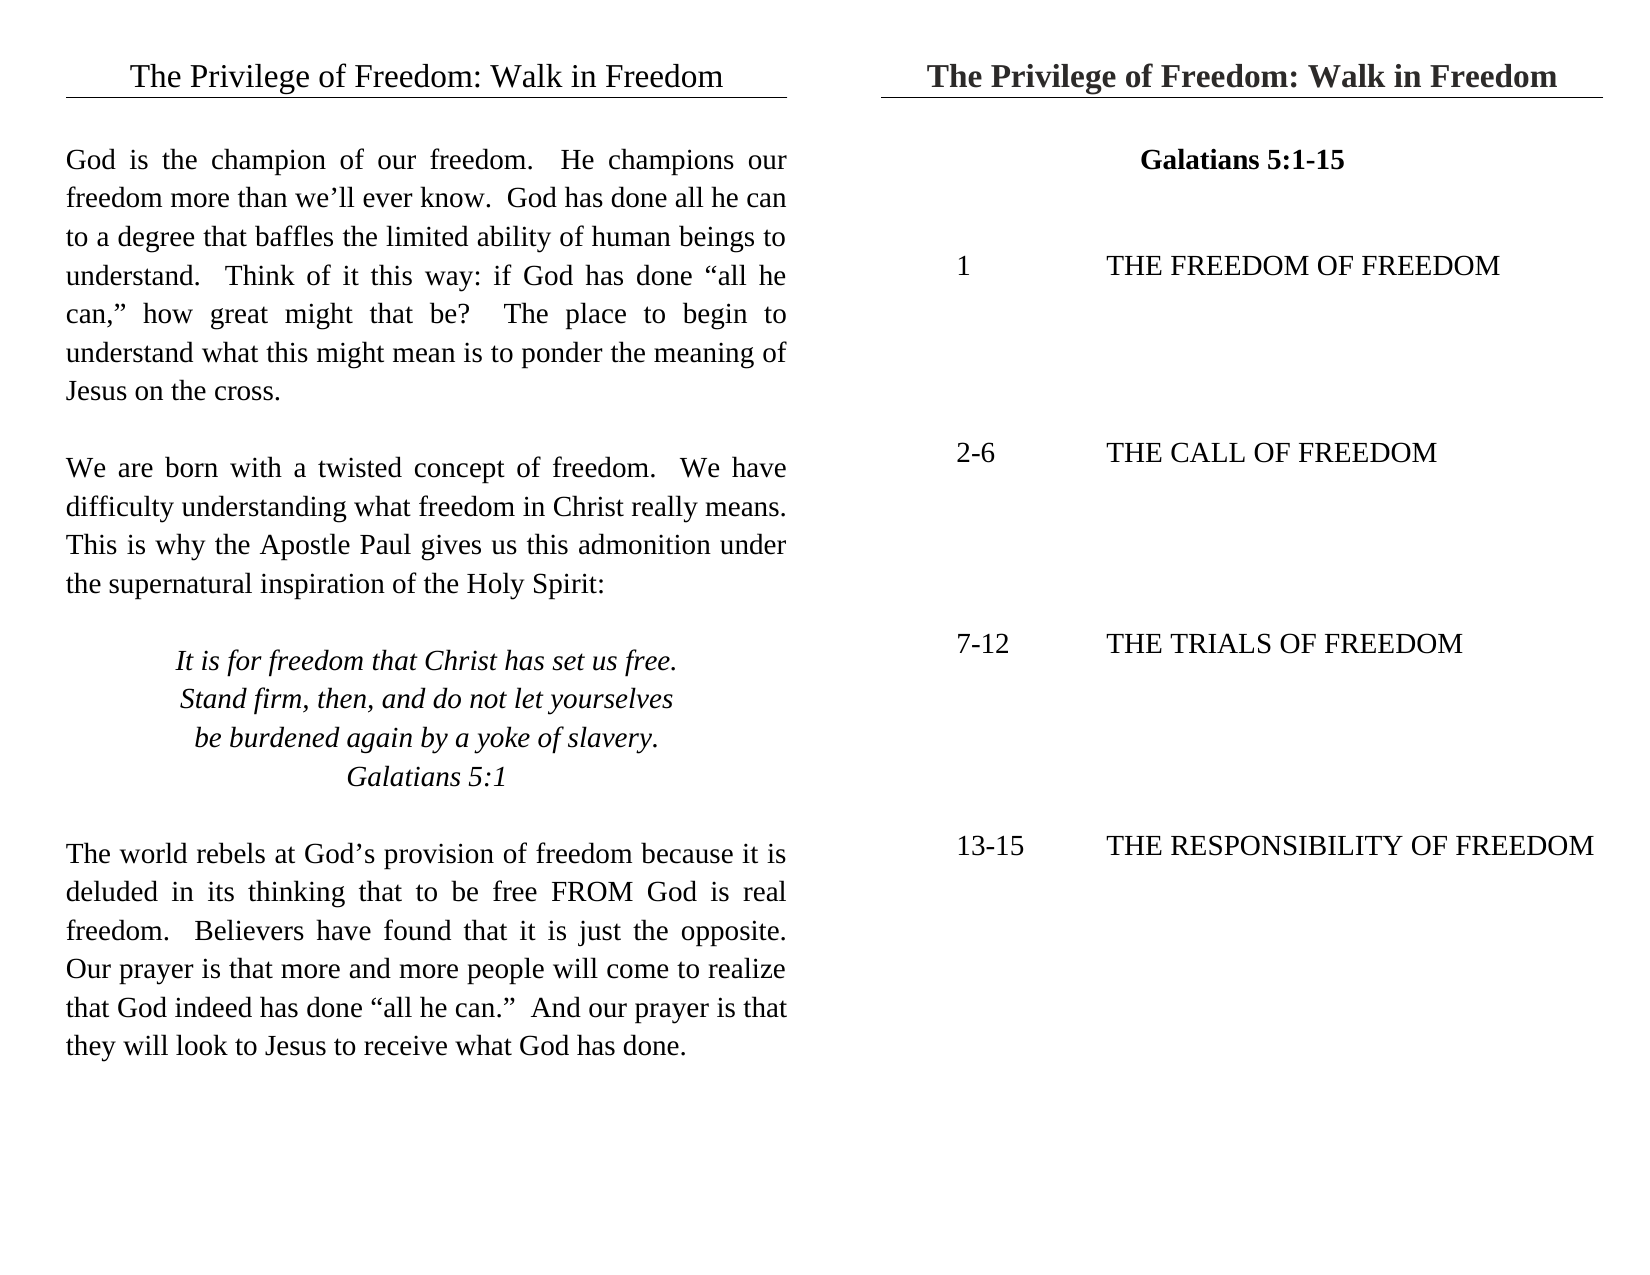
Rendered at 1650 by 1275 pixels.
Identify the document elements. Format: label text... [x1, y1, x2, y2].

text 7-12 THE TRIALS OF FREEDOM [881, 626, 1603, 660]
text We are born with a twisted concept of freedom. We have difficulty understanding what freedom in Christ really means. This is why the Apostle Paul gives us this admonition under the supernatural inspiration of the Holy Spirit: [66, 450, 787, 599]
text It is for freedom that Christ has set us free. [66, 643, 787, 677]
text The world rebels at God’s provision of freedom because it is deluded in its thinking that to be free FROM God is real freedom. Believers have found that it is just the opposite. Our prayer is that more and more people will come to realize that God indeed has done “all he can.” And our prayer is that they will look to Jesus to receive what God has done. [66, 836, 787, 1062]
text be burdened again by a yoke of slavery. [66, 720, 787, 754]
text Galatians 5:1-15 [881, 142, 1603, 176]
text Galatians 5:1 [66, 759, 787, 792]
text The Privilege of Freedom: Walk in Freedom [881, 56, 1603, 97]
text 13-15 THE RESPONSIBILITY OF FREEDOM [881, 828, 1603, 861]
text Stand firm, then, and do not let yourselves [66, 682, 787, 715]
text The Privilege of Freedom: Walk in Freedom [66, 56, 787, 97]
text 2-6 THE CALL OF FREEDOM [881, 435, 1603, 468]
text God is the champion of our freedom. He champions our freedom more than we’ll ever know. God has done all he can to a degree that baffles the limited ability of human beings to understand. Think of it this way: if God has done “all he can,” how great might that be? The place to begin to understand what this might mean is to ponder the meaning of Jesus on the cross. [66, 142, 787, 407]
text 1 THE FREEDOM OF FREEDOM [881, 248, 1603, 281]
